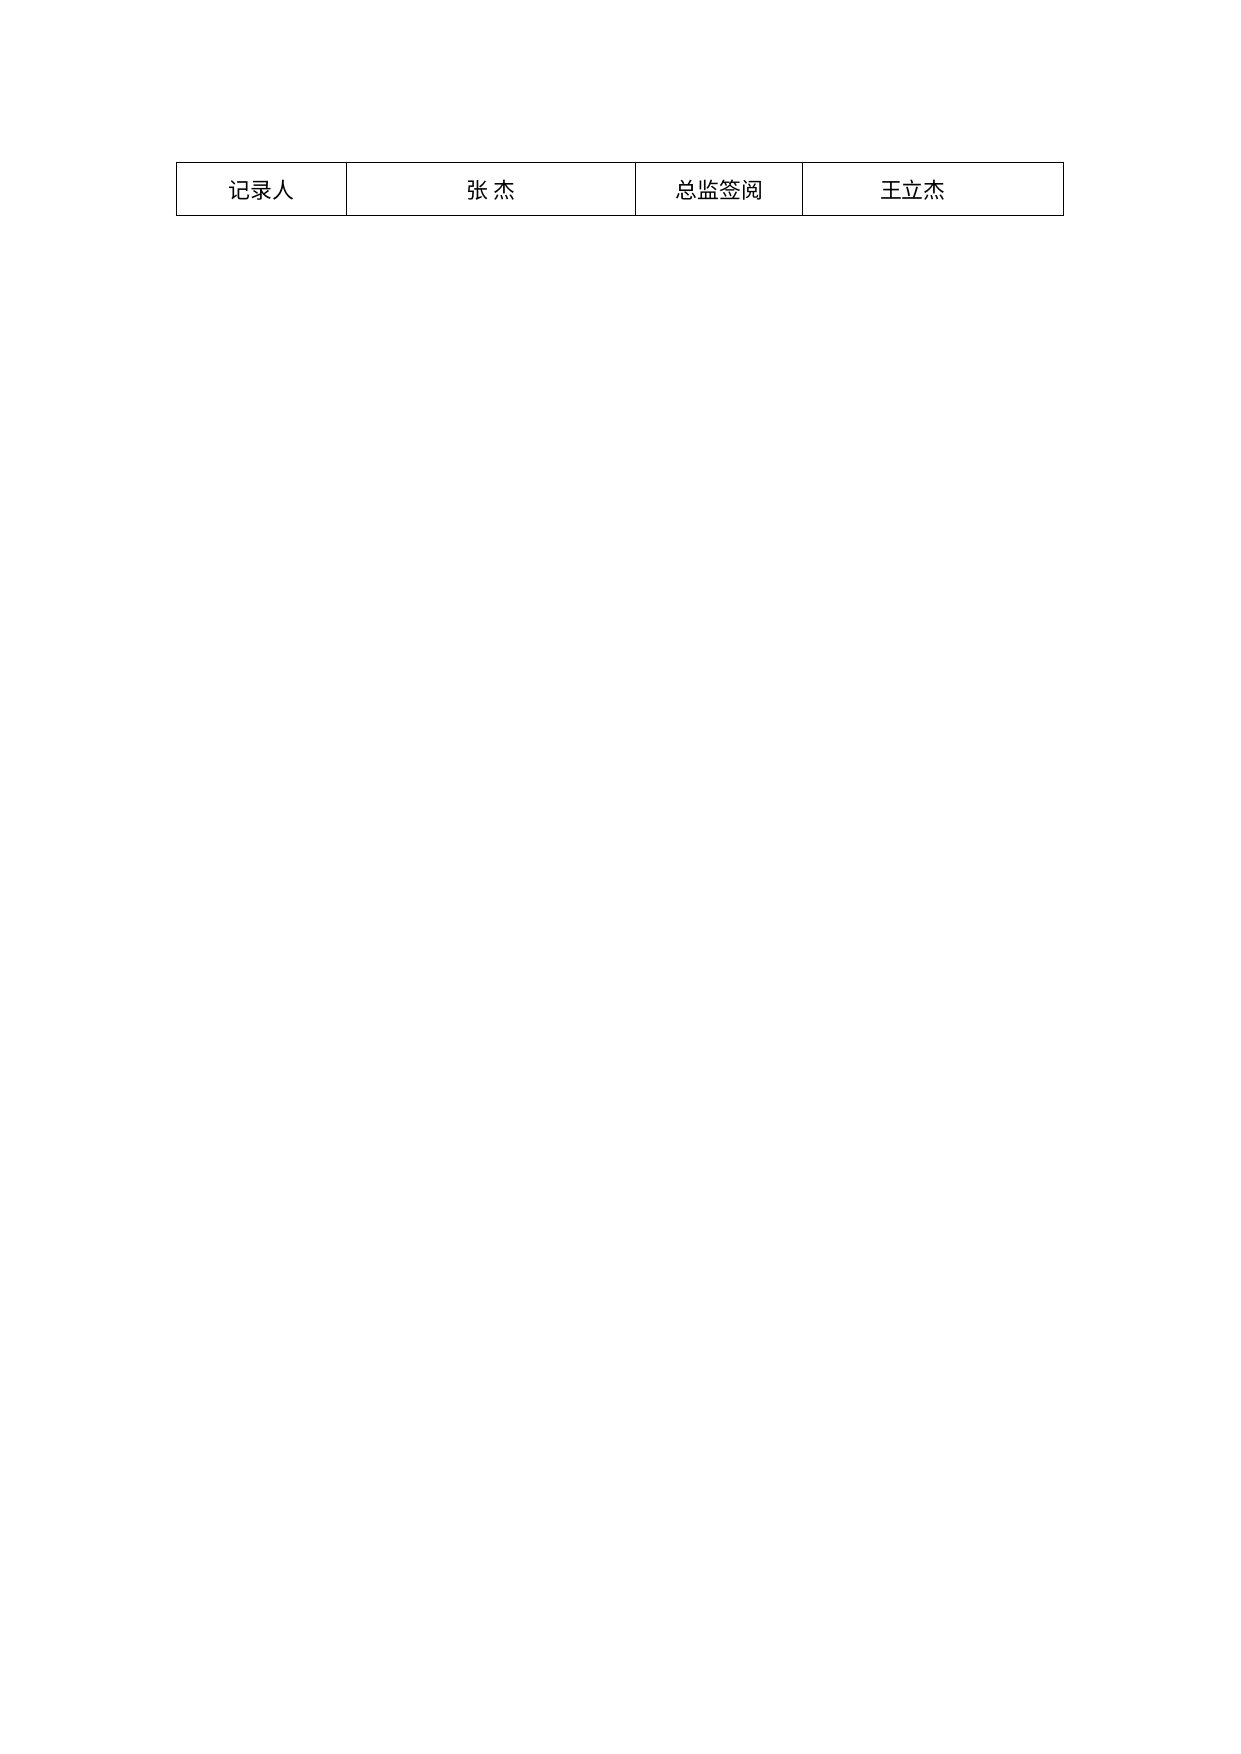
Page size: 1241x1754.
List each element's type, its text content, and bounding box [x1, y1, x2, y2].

table_cell 记录人 [177, 163, 346, 214]
table_cell 张 杰 [347, 163, 635, 214]
table_cell 王立杰 [803, 163, 1063, 214]
table_cell 总监签阅 [636, 163, 802, 214]
